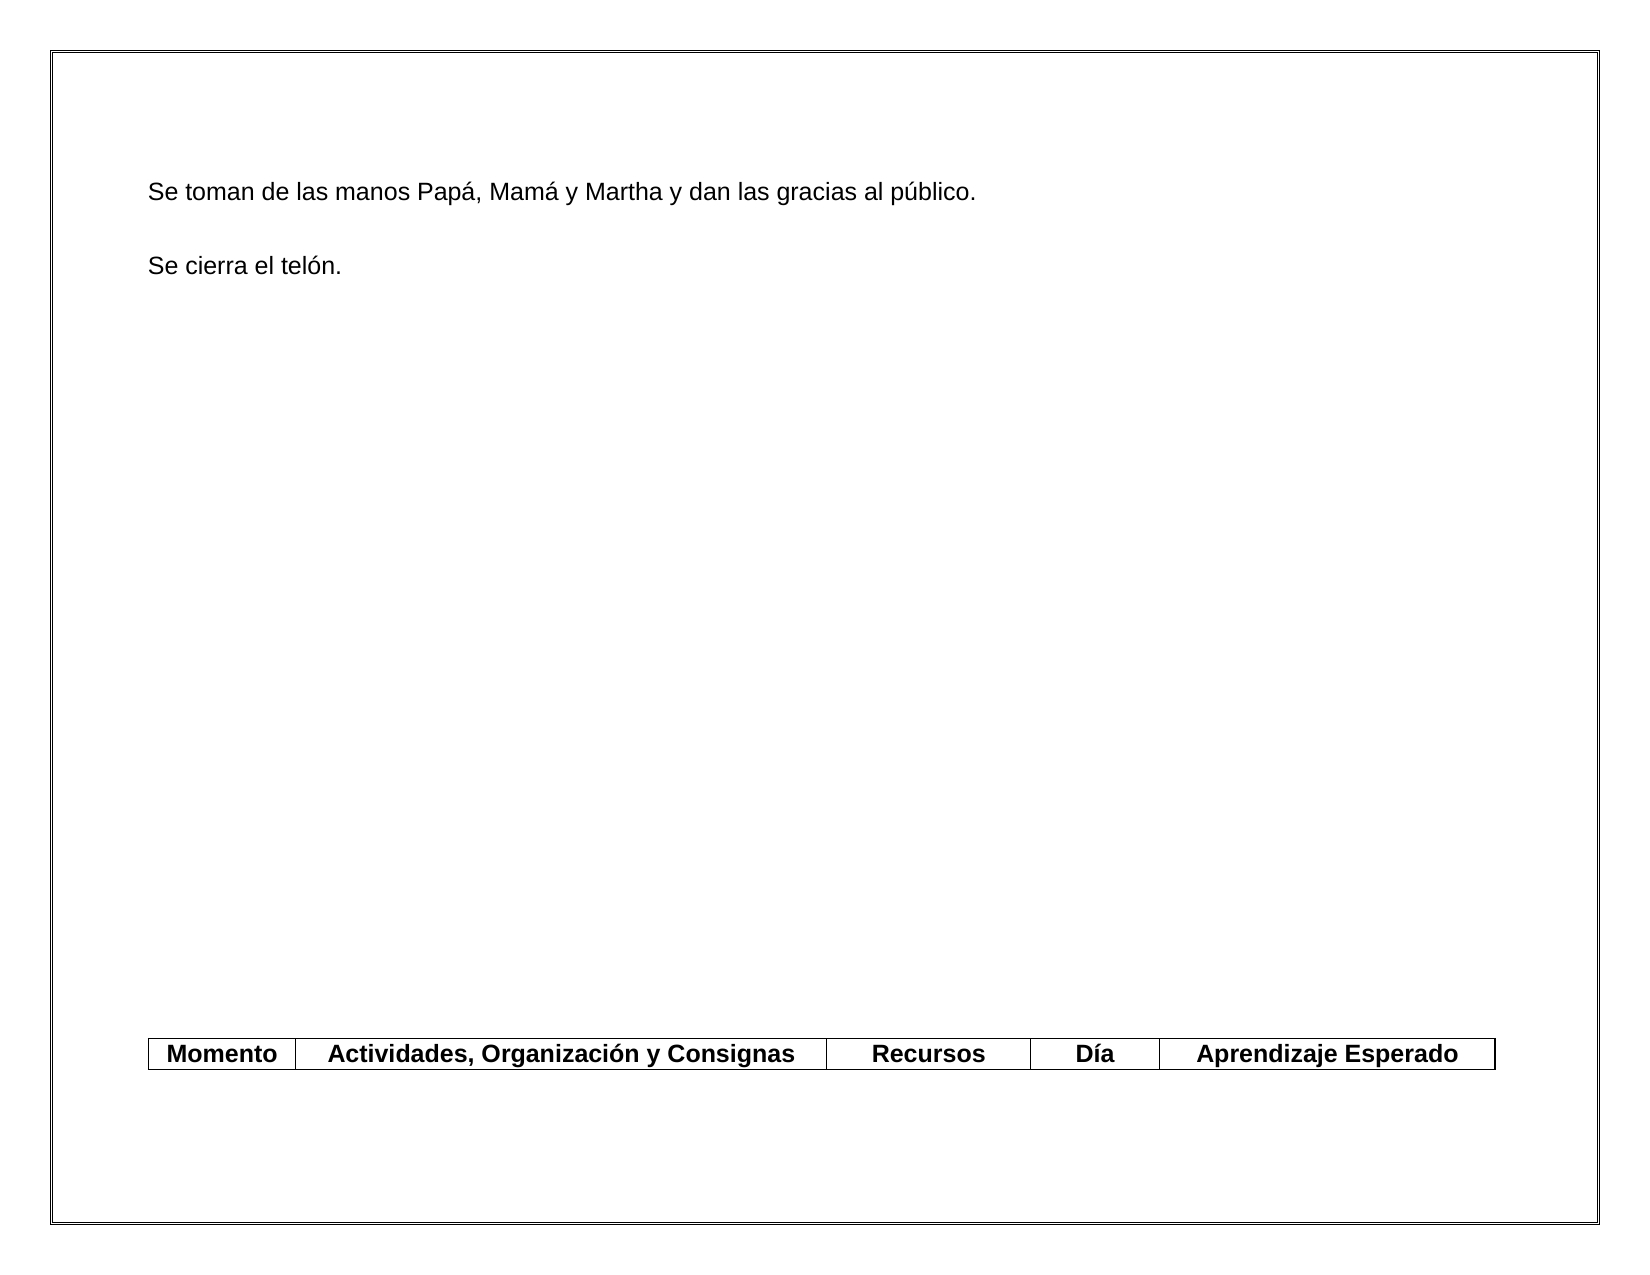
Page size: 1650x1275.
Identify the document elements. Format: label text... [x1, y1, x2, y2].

table_header Momentos [149, 1039, 295, 1069]
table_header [296, 1039, 826, 1069]
text Se toman de las manos Papá, Mamá y Martha y dan las gracias al público. [148, 177, 1502, 206]
table_header Día [1031, 1039, 1159, 1069]
text Se cierra el telón. [148, 251, 1502, 280]
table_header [1160, 1039, 1494, 1069]
table_header Recursos [827, 1039, 1030, 1069]
